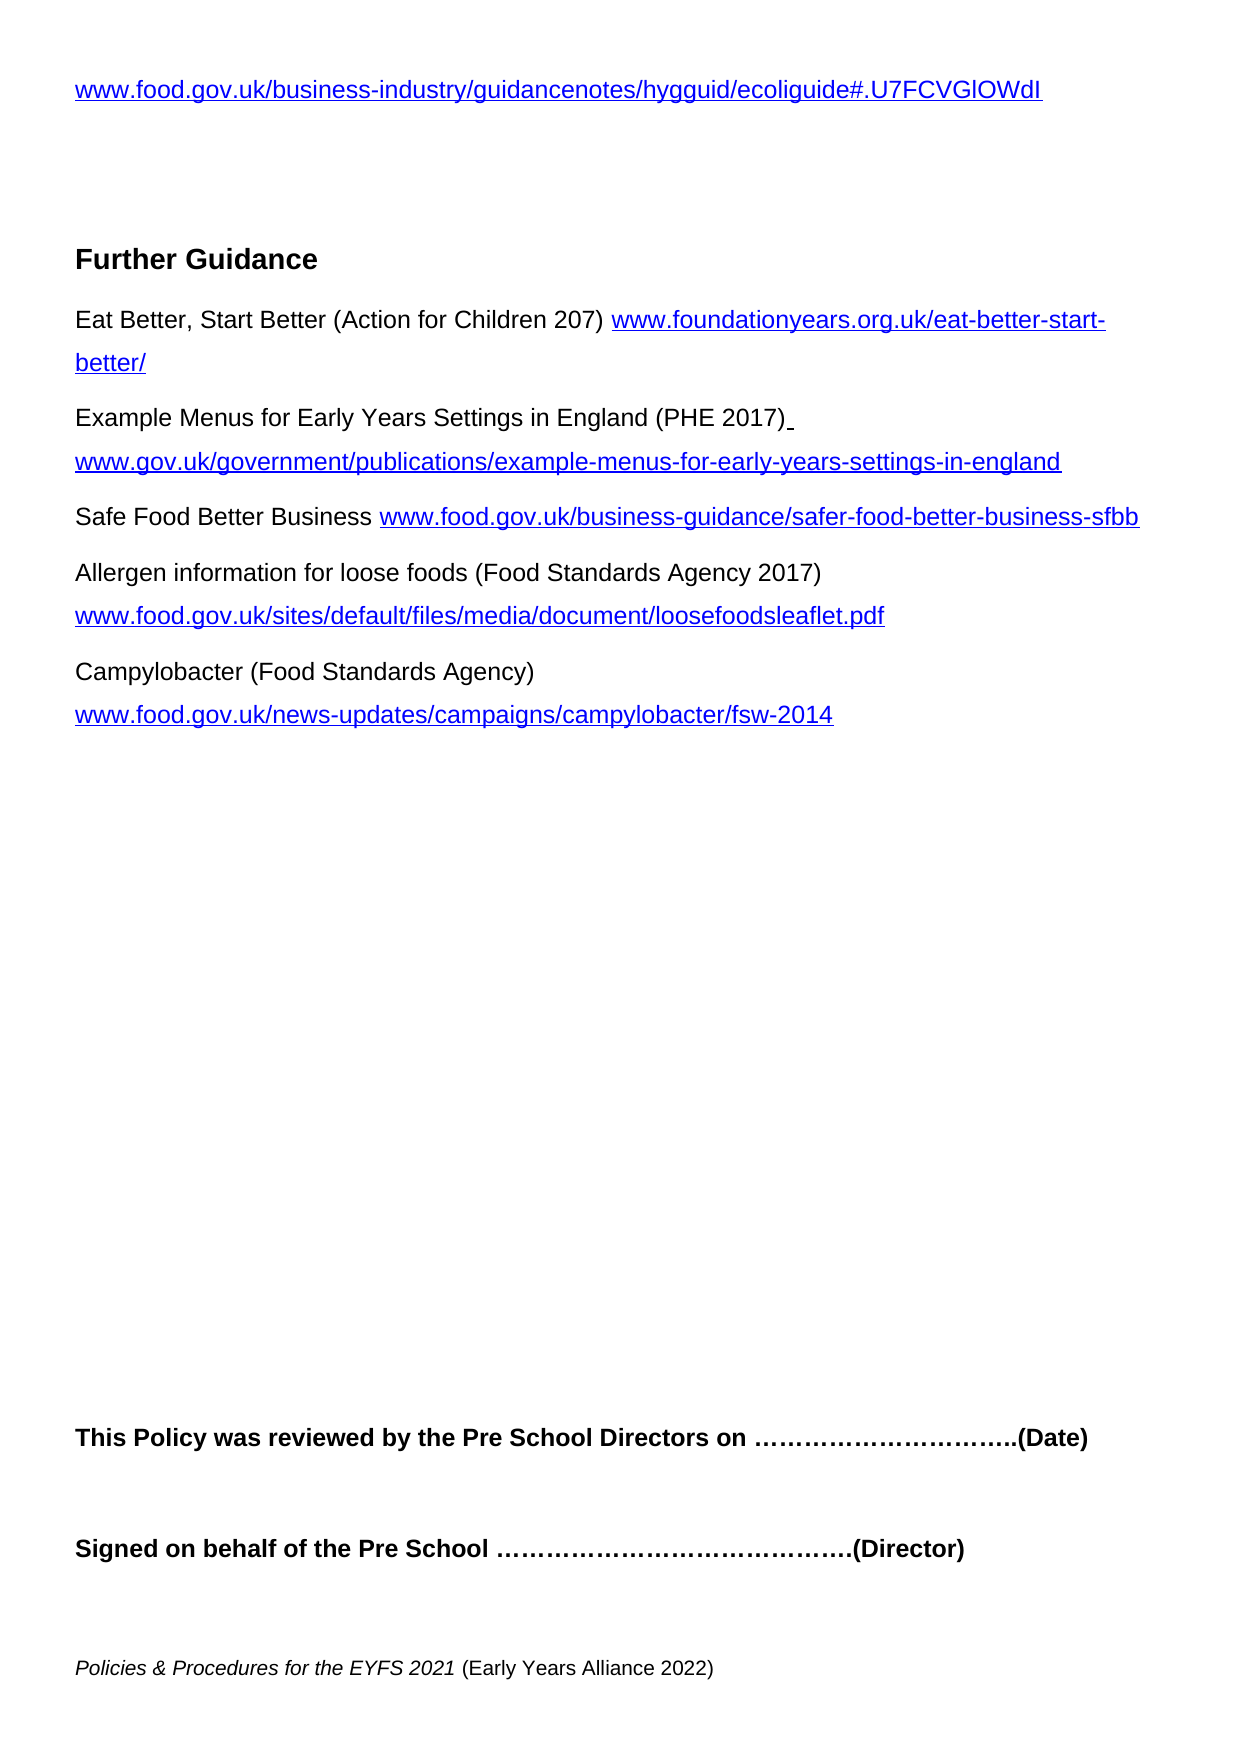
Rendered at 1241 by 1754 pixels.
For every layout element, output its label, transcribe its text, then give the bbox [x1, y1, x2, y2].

text Example Menus for Early Years Settings in England (PHE 2017) www.gov.uk/government/publications/example-menus-for-early-years-settings-in-england [75, 403, 1165, 475]
text Campylobacter (Food Standards Agency) www.food.gov.uk/news-updates/campaigns/campylobacter/fsw-2014 [75, 657, 1165, 728]
text Eat Better, Start Better (Action for Children 207) www.foundationyears.org.uk/eat-better-start-better/ [75, 305, 1165, 377]
text This Policy was reviewed by the Pre School Directors on …………………………..(Date) [75, 1423, 1165, 1452]
text www.food.gov.uk/business-industry/guidancenotes/hygguid/ecoliguide#.U7FCVGlOWdI [75, 75, 1165, 104]
text Further Guidance [75, 242, 1165, 275]
text Signed on behalf of the Pre School …………………………………….(Director) [75, 1534, 1165, 1563]
text Allergen information for loose foods (Food Standards Agency 2017) www.food.gov.uk/sites/default/files/media/document/loosefoodsleaflet.pdf [75, 558, 1165, 630]
text Safe Food Better Business www.food.gov.uk/business-guidance/safer-food-better-business-sfbb [75, 502, 1165, 531]
